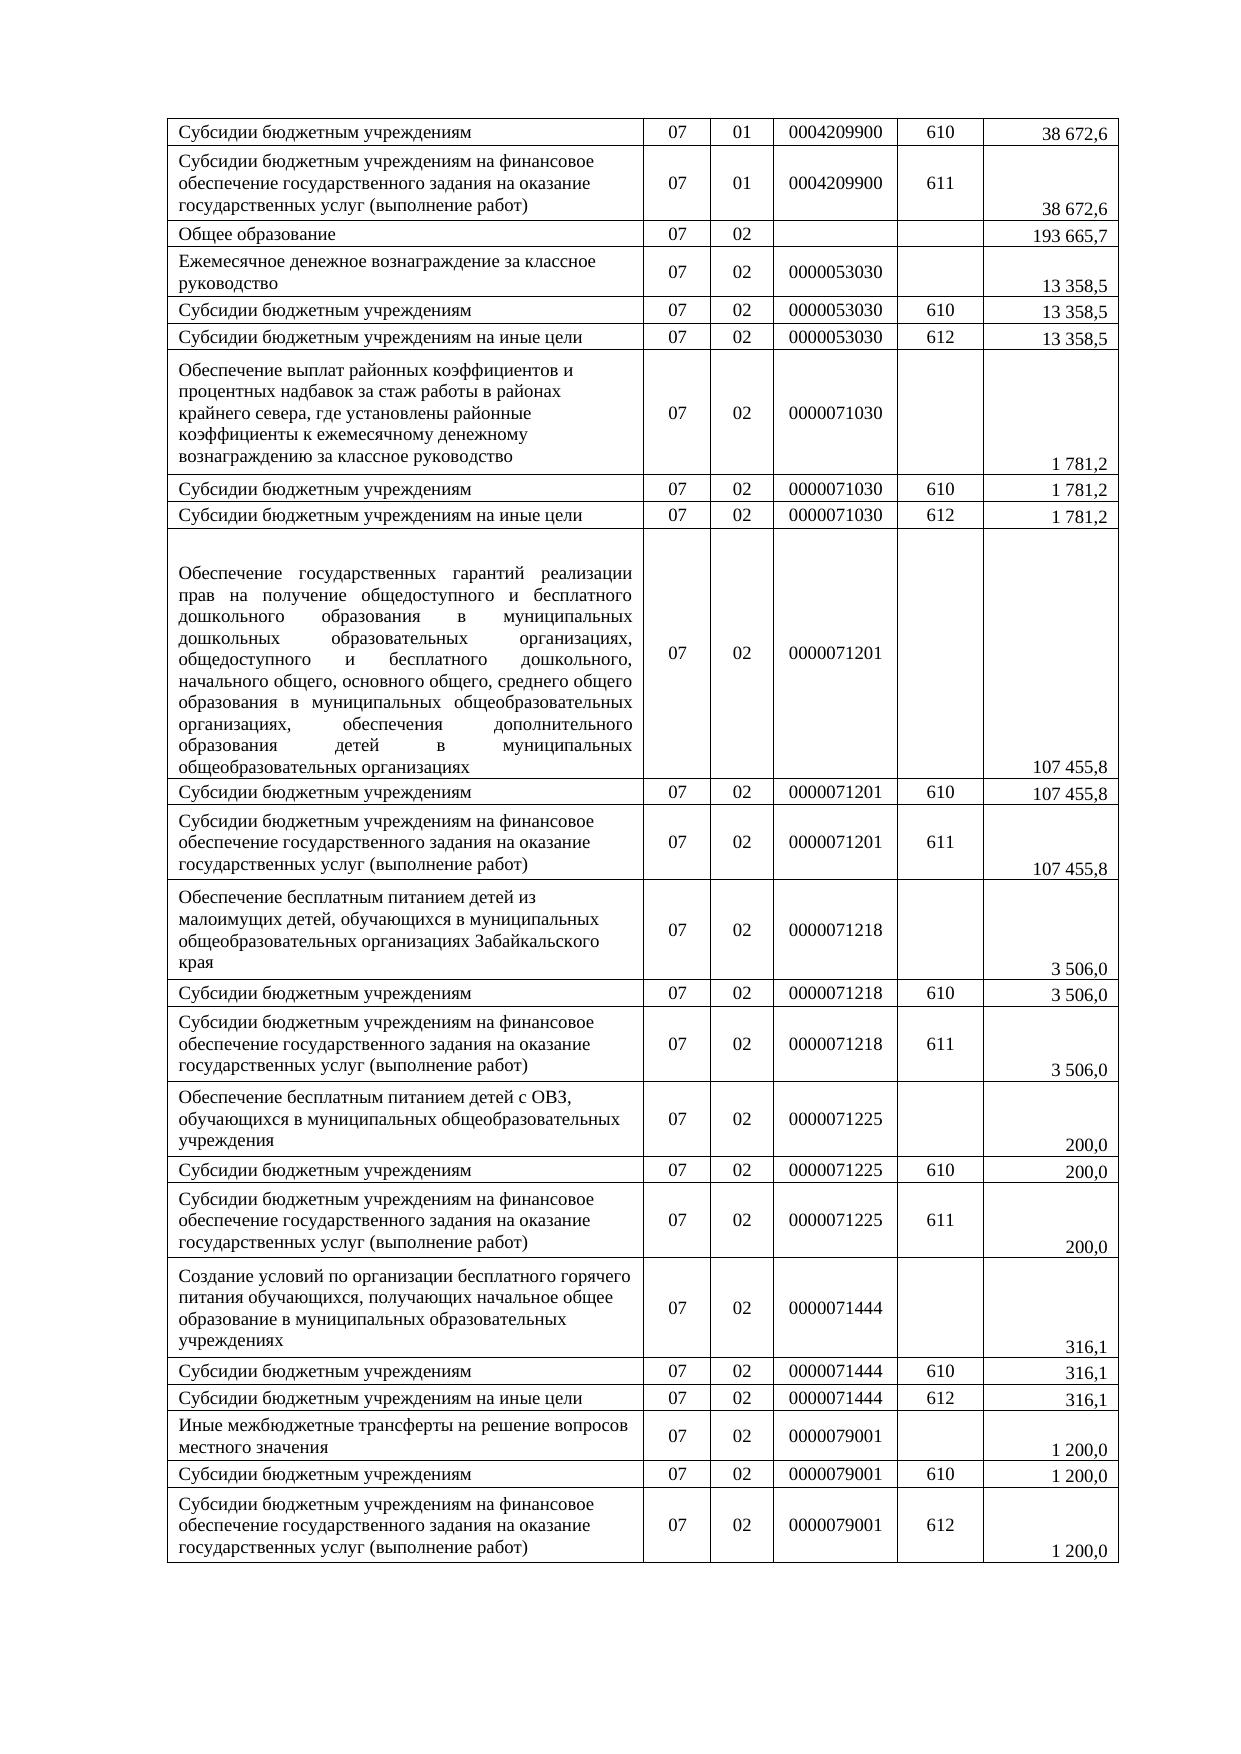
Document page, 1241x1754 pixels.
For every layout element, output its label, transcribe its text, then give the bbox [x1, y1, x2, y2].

table_cell 02 [711, 1461, 773, 1487]
table_cell [898, 247, 983, 296]
table_cell 02 [711, 475, 773, 501]
table_cell 316,1 [984, 1258, 1118, 1357]
table_cell 200,0 [984, 1183, 1118, 1257]
table_cell 316,1 [984, 1385, 1118, 1410]
table_cell 0000071201 [774, 779, 897, 804]
table_cell 611 [898, 805, 983, 879]
table_cell 07 [644, 1183, 710, 1257]
table_cell 0000071030 [774, 350, 897, 474]
table_cell 07 [644, 350, 710, 474]
table_cell 07 [644, 1007, 710, 1081]
table_cell Обеспечение бесплатным питанием детей с ОВЗ, обучающихся в муниципальных общеобразовательных учреждения [168, 1082, 643, 1156]
table_cell 193 665,7 [984, 221, 1118, 246]
table_cell 02 [711, 350, 773, 474]
table_cell 02 [711, 880, 773, 979]
table_cell 0000071201 [774, 805, 897, 879]
table_cell 200,0 [984, 1157, 1118, 1182]
table_cell Создание условий по организации бесплатного горячего питания обучающихся, получающих начальное общее образование в муниципальных образовательных учреждениях [168, 1258, 643, 1357]
table_cell 07 [644, 880, 710, 979]
table_cell Субсидии бюджетным учреждениям на финансовое обеспечение государственного задания на оказание государственных услуг (выполнение работ) [168, 805, 643, 879]
table_cell [898, 880, 983, 979]
table_cell 0000071225 [774, 1082, 897, 1156]
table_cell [168, 146, 643, 220]
table_cell 107 455,8 [984, 805, 1118, 879]
table_cell 612 [898, 502, 983, 527]
table_cell 07 [644, 1082, 710, 1156]
table_cell 0000071225 [774, 1183, 897, 1257]
table_cell 1 781,2 [984, 350, 1118, 474]
table_cell 610 [898, 1461, 983, 1487]
table_cell 02 [711, 1258, 773, 1357]
table_cell 0000071218 [774, 980, 897, 1006]
table_cell 07 [644, 980, 710, 1006]
table_cell 610 [898, 119, 983, 145]
table_cell 611 [898, 1183, 983, 1257]
table_cell 610 [898, 297, 983, 323]
table_cell 0000079001 [774, 1461, 897, 1487]
table_cell 07 [644, 1411, 710, 1460]
table_cell 02 [711, 221, 773, 246]
table_cell 0000053030 [774, 324, 897, 349]
table_cell 107 455,8 [984, 529, 1118, 777]
table_cell 07 [644, 324, 710, 349]
table_cell 612 [898, 1488, 983, 1562]
table_cell Субсидии бюджетным учреждениям [168, 297, 643, 323]
table_cell 1 200,0 [984, 1411, 1118, 1460]
table_cell 01 [711, 119, 773, 145]
table_cell Общее образование [168, 221, 643, 246]
table_cell 1 781,2 [984, 502, 1118, 527]
table_cell 107 455,8 [984, 779, 1118, 804]
table_cell 0000079001 [774, 1488, 897, 1562]
table_cell 02 [711, 779, 773, 804]
table_cell 07 [644, 247, 710, 296]
table_cell 0000071225 [774, 1157, 897, 1182]
table_cell 02 [711, 1007, 773, 1081]
table_cell Обеспечение выплат районных коэффициентов и процентных надбавок за стаж работы в районах крайнего севера, где установлены районные коэффициенты к ежемесячному денежному вознаграждению за классное руководство [168, 350, 643, 474]
table_cell [774, 221, 897, 246]
table_cell 02 [711, 529, 773, 777]
table_cell 610 [898, 779, 983, 804]
table_cell 02 [711, 502, 773, 527]
table_cell [898, 1082, 983, 1156]
table_cell 38 672,6 [984, 146, 1118, 220]
table_cell 200,0 [984, 1082, 1118, 1156]
table_cell Субсидии бюджетным учреждениям [168, 119, 643, 145]
table_cell 02 [711, 1183, 773, 1257]
table_cell 0004209900 [774, 119, 897, 145]
table_cell 1 200,0 [984, 1461, 1118, 1487]
table_cell Субсидии бюджетным учреждениям [168, 475, 643, 501]
table_cell 01 [711, 146, 773, 220]
table_cell Субсидии бюджетным учреждениям [168, 980, 643, 1006]
table_cell 0000071030 [774, 475, 897, 501]
table_cell 07 [644, 1461, 710, 1487]
table_cell 07 [644, 1488, 710, 1562]
table_cell 02 [711, 1488, 773, 1562]
table_cell 02 [711, 1385, 773, 1410]
table_cell 07 [644, 221, 710, 246]
table_cell 02 [711, 247, 773, 296]
table_cell Субсидии бюджетным учреждениям [168, 779, 643, 804]
table_cell 02 [711, 1411, 773, 1460]
table_cell 07 [644, 779, 710, 804]
table_cell 316,1 [984, 1358, 1118, 1384]
table_cell Иные межбюджетные трансферты на решение вопросов местного значения [168, 1411, 643, 1460]
table_cell 13 358,5 [984, 297, 1118, 323]
table_cell 07 [644, 297, 710, 323]
table_cell 0004209900 [774, 146, 897, 220]
table_cell Субсидии бюджетным учреждениям на иные цели [168, 1385, 643, 1410]
table_cell 612 [898, 324, 983, 349]
table_cell 07 [644, 475, 710, 501]
table_cell 07 [644, 502, 710, 527]
table_cell 610 [898, 980, 983, 1006]
table_cell 612 [898, 1385, 983, 1410]
table_cell 1 200,0 [984, 1488, 1118, 1562]
table_cell 0000071030 [774, 502, 897, 527]
table_cell Субсидии бюджетным учреждениям [168, 1461, 643, 1487]
table_cell 07 [644, 1385, 710, 1410]
table_cell [898, 1258, 983, 1357]
table_cell 610 [898, 1157, 983, 1182]
table_cell 38 672,6 [984, 119, 1118, 145]
table_cell 02 [711, 324, 773, 349]
table_cell 0000071444 [774, 1358, 897, 1384]
table_cell 0000053030 [774, 297, 897, 323]
table_cell 611 [898, 1007, 983, 1081]
table_cell 02 [711, 1157, 773, 1182]
table_cell 610 [898, 475, 983, 501]
table_cell 02 [711, 980, 773, 1006]
table_cell 3 506,0 [984, 1007, 1118, 1081]
table_cell Субсидии бюджетным учреждениям на финансовое обеспечение государственного задания на оказание государственных услуг (выполнение работ) [168, 1007, 643, 1081]
table_cell 0000071201 [774, 529, 897, 777]
table_cell 610 [898, 1358, 983, 1384]
table_cell 07 [644, 146, 710, 220]
table_cell 0000071218 [774, 1007, 897, 1081]
table_cell 07 [644, 1157, 710, 1182]
table_cell Субсидии бюджетным учреждениям на финансовое обеспечение государственного задания на оказание государственных услуг (выполнение работ) [168, 1183, 643, 1257]
table_cell Ежемесячное денежное вознаграждение за классное руководство [168, 247, 643, 296]
table_cell Субсидии бюджетным учреждениям [168, 1358, 643, 1384]
table_cell 0000071444 [774, 1385, 897, 1410]
table_cell 0000053030 [774, 247, 897, 296]
table_cell 02 [711, 1358, 773, 1384]
table_cell Обеспечение бесплатным питанием детей из малоимущих детей, обучающихся в муниципальных общеобразовательных организациях Забайкальского края [168, 880, 643, 979]
table_cell 611 [898, 146, 983, 220]
table_cell Обеспечение государственных гарантий реализации прав на получение общедоступного и бесплатного дошкольного образования в муниципальных дошкольных образовательных организациях, общедоступного и бесплатного дошкольного, начального общего, основного общего, среднего общего образования в муниципальных общеобразовательных организациях, обеспечения дополнительного образования детей в муниципальных общеобразовательных организациях [168, 529, 643, 777]
table_cell 0000079001 [774, 1411, 897, 1460]
table_cell Субсидии бюджетным учреждениям на иные цели [168, 502, 643, 527]
table_cell [898, 1411, 983, 1460]
table_cell 07 [644, 119, 710, 145]
table_cell 02 [711, 297, 773, 323]
table_cell [898, 529, 983, 777]
table_cell 0000071444 [774, 1258, 897, 1357]
table_cell 13 358,5 [984, 324, 1118, 349]
table_cell 0000071218 [774, 880, 897, 979]
table_cell [898, 350, 983, 474]
table_cell 07 [644, 529, 710, 777]
table_cell 07 [644, 1358, 710, 1384]
table_cell 07 [644, 805, 710, 879]
table_cell 02 [711, 1082, 773, 1156]
table_cell Субсидии бюджетным учреждениям на иные цели [168, 324, 643, 349]
table_cell Субсидии бюджетным учреждениям на финансовое обеспечение государственного задания на оказание государственных услуг (выполнение работ) [168, 1488, 643, 1562]
table_cell 02 [711, 805, 773, 879]
table_cell 07 [644, 1258, 710, 1357]
table_cell [898, 221, 983, 246]
table_cell 1 781,2 [984, 475, 1118, 501]
table_cell 13 358,5 [984, 247, 1118, 296]
table_cell Субсидии бюджетным учреждениям [168, 1157, 643, 1182]
table_cell 3 506,0 [984, 880, 1118, 979]
table_cell 3 506,0 [984, 980, 1118, 1006]
